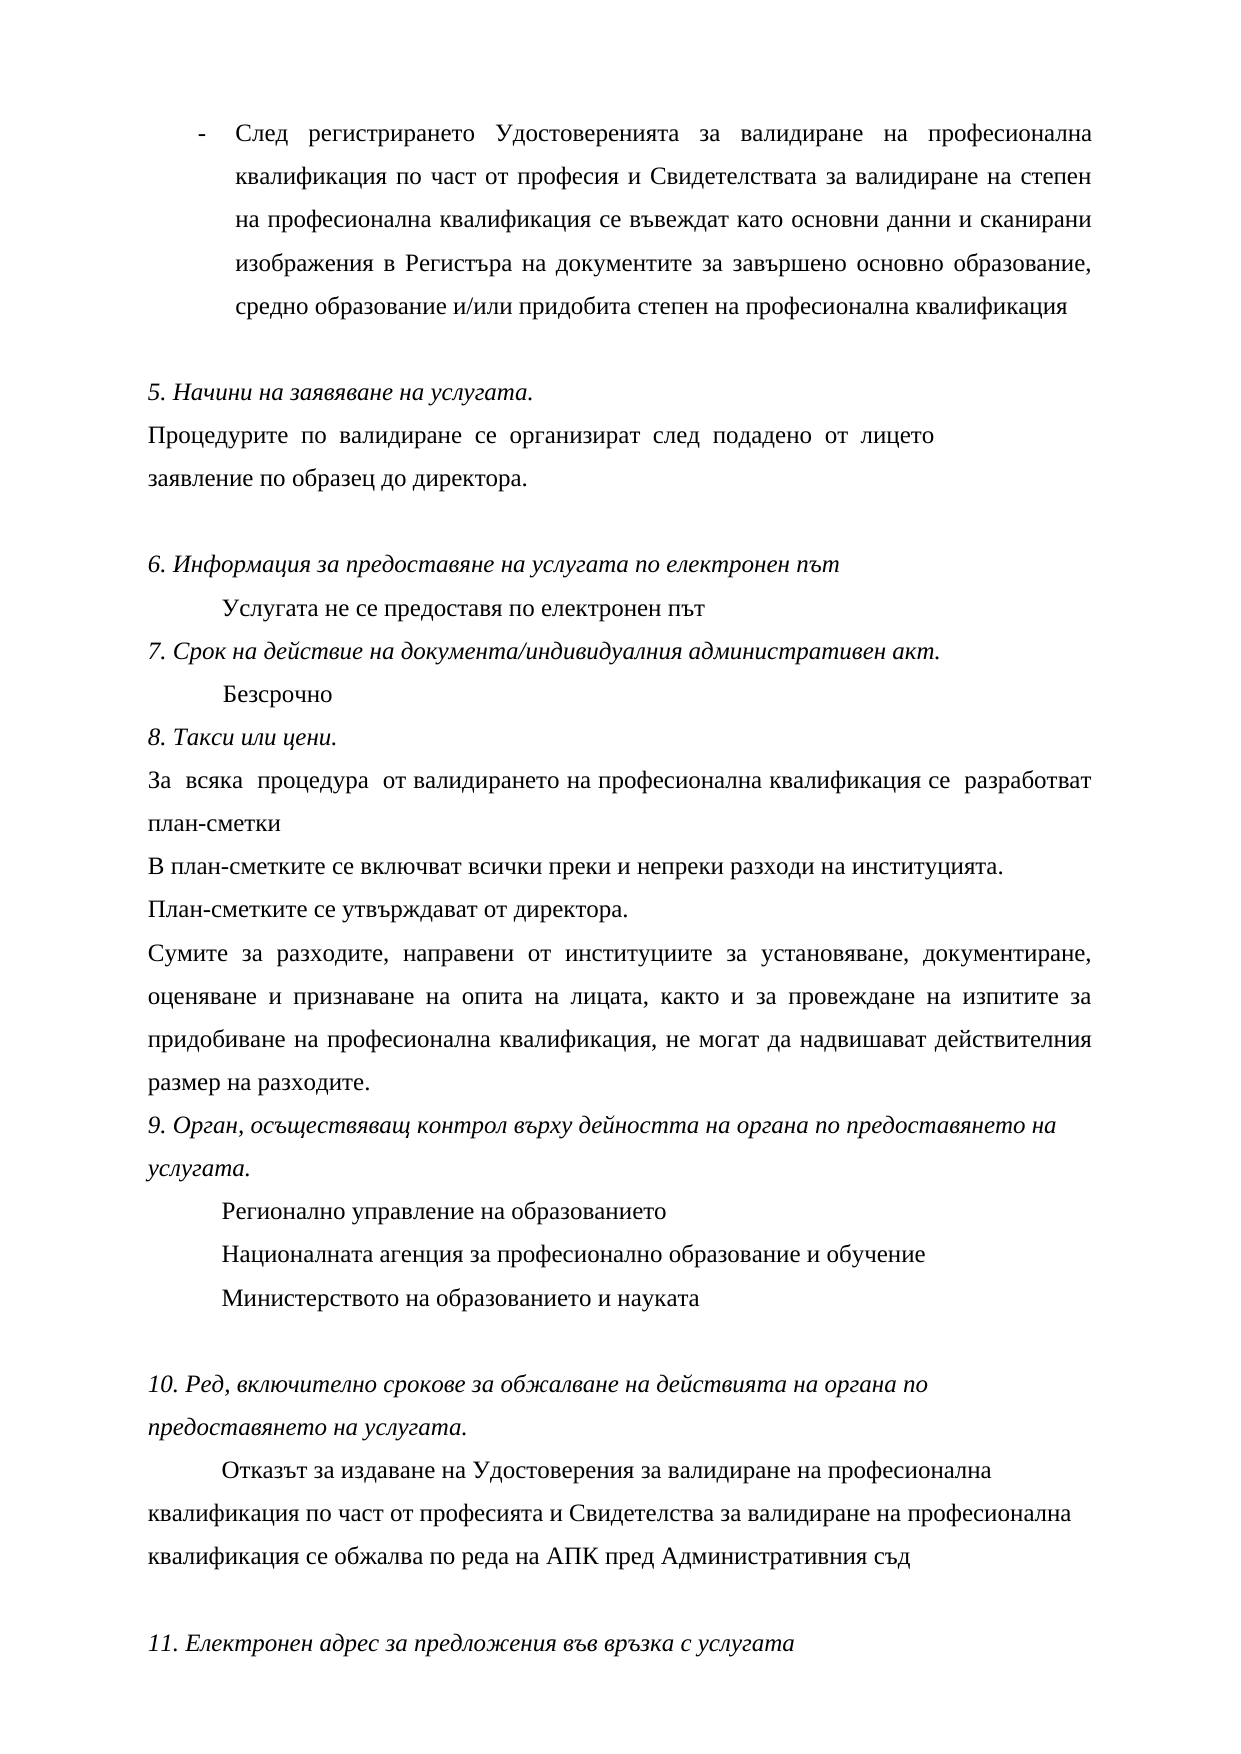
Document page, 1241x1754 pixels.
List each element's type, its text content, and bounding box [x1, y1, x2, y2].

text Сумите за разходите, направени от институциите за установяване, документиране, оценяване и признаване на опита на лицата, както и за провеждане на изпитите за придобиване на професионална квалификация, не могат да надвишават действителния размер на разходите. [148, 938, 1093, 1096]
text 10. Ред, включително срокове за обжалване на действията на органа по предоставянето на услугата. [148, 1326, 1093, 1441]
text Услугата не се предоставя по електронен път [221, 593, 1093, 621]
text Националната агенция за професионално образование и обучение [148, 1239, 1093, 1268]
text 7. Срок на действие на документа/индивидуалния административен акт. Безсрочно [148, 636, 1093, 708]
text Регионално управление на образованието [148, 1196, 1093, 1225]
text 11. Електронен адрес за предложения във връзка с услугата [148, 1584, 1093, 1656]
text Отказът за издаване на Удостоверения за валидиране на професионална квалификация по част от професията и Свидетелства за валидиране на професионална квалификация се обжалва по реда на АПК пред Административния съд [148, 1455, 1093, 1570]
text 5. Начини на заявяване на услугата. [148, 377, 1093, 406]
list След регистрирането Удостоверенията за валидиране на професионална квалификация по част от професия и Свидетелствата за валидиране на степен на професионална квалификация се въвеждат като основни данни и сканирани изображения в Регистъра на документите за завършено основно образование, средно образование и/или придобита степен на професионална квалификация [198, 118, 1093, 319]
text Процедурите по валидиране се организират след подадено от лицето заявление по образец до директора. 6. Информация за предоставяне на услугата по електронен път [148, 420, 1093, 578]
text В план‐сметките се включват всички преки и непреки разходи на институцията. [148, 851, 1093, 880]
text Министерството на образованието и науката [148, 1283, 1093, 1311]
text План‐сметките се утвърждават от директора. [148, 894, 1093, 923]
text 9. Орган, осъществяващ контрол върху дейността на органа по предоставянето на услугата. [148, 1110, 1093, 1182]
text За всяка процедура от валидирането на професионална квалификация се разработват план‐сметки [148, 765, 1093, 837]
text 8. Такси или цени. [148, 722, 1093, 751]
